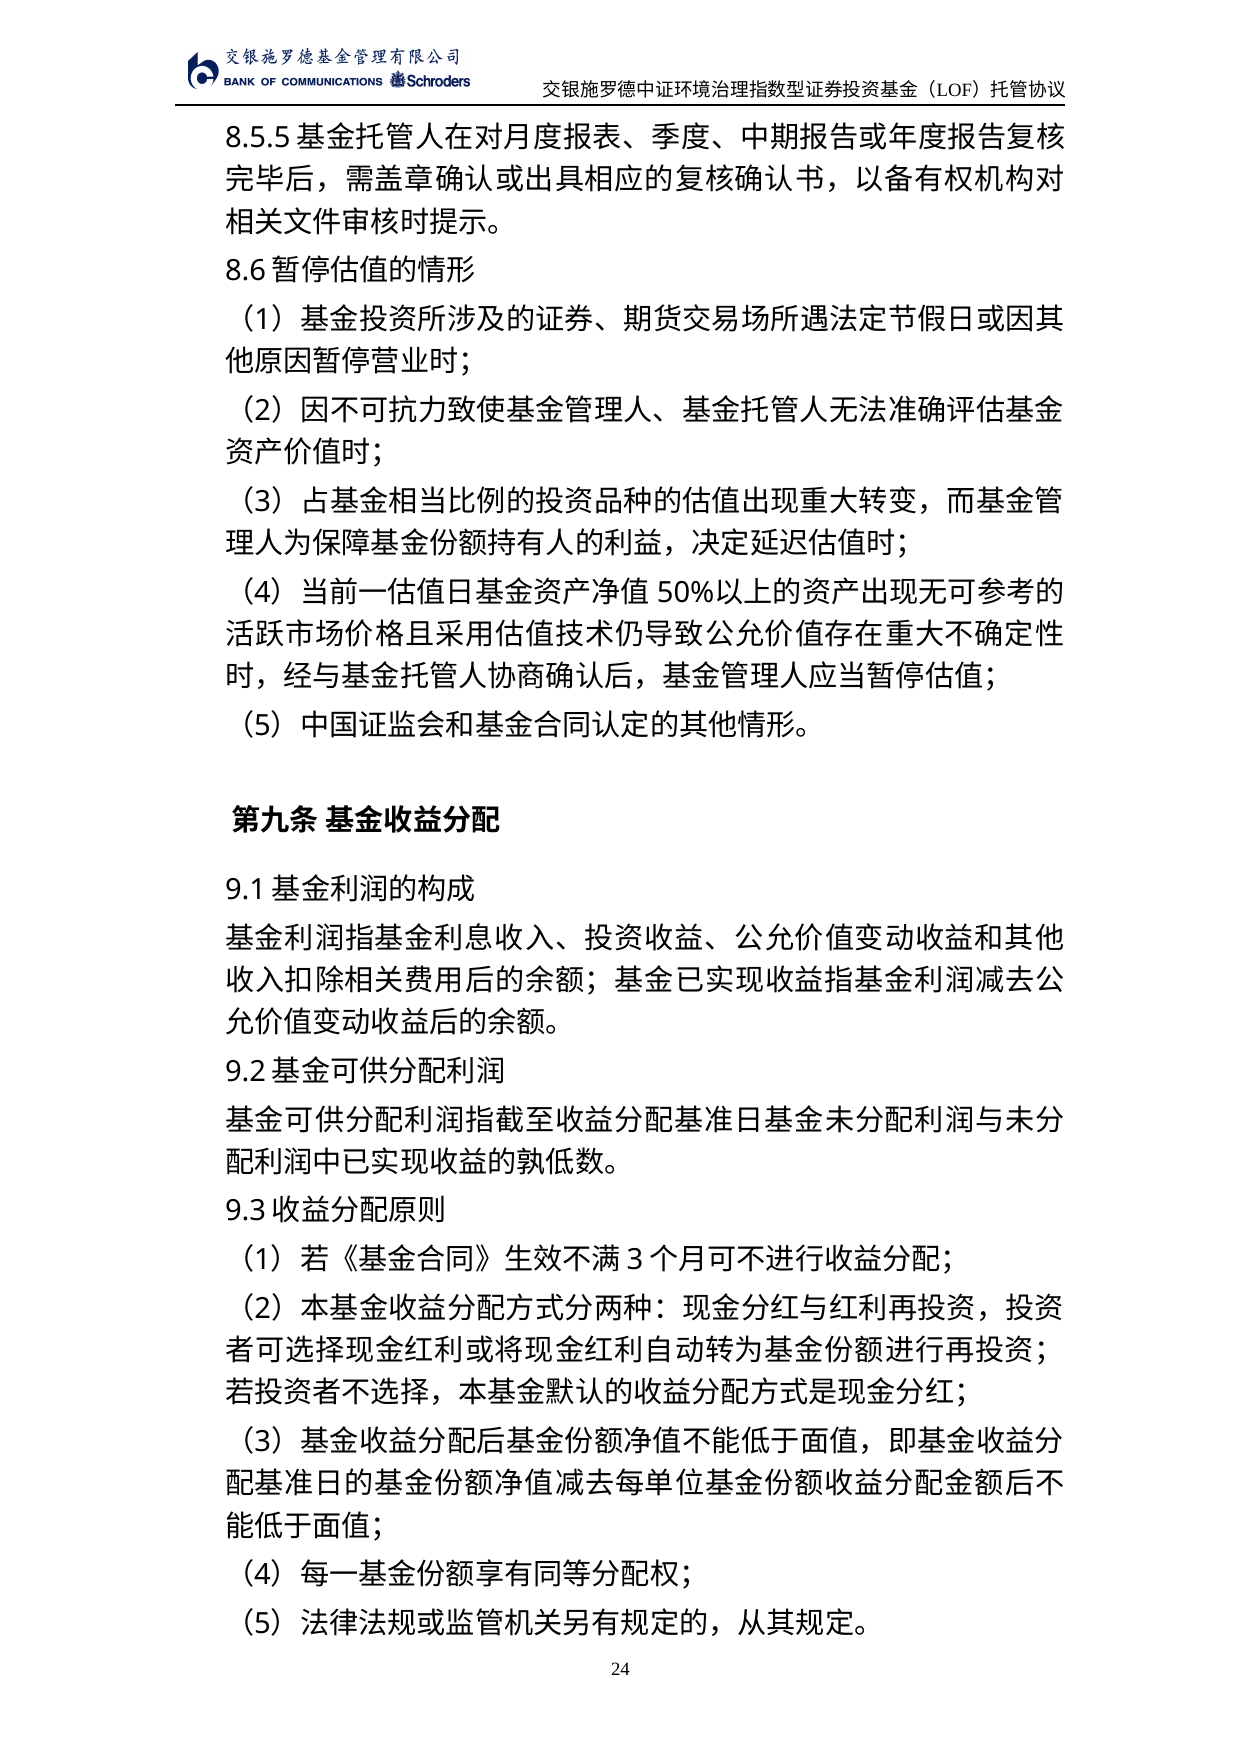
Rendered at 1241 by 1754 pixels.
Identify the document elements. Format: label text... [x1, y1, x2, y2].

picture [188, 48, 470, 89]
text （4）每一基金份额享有同等分配权； [225, 1551, 1065, 1593]
text 8.6暂停估值的情形 [225, 247, 1065, 289]
text （5）中国证监会和基金合同认定的其他情形。 [225, 701, 1065, 744]
text （2）因不可抗力致使基金管理人、基金托管人无法准确评估基金资产价值时； [225, 386, 1065, 471]
text （1）基金投资所涉及的证券、期货交易场所遇法定节假日或因其他原因暂停营业时； [225, 295, 1065, 380]
text 基金可供分配利润指截至收益分配基准日基金未分配利润与未分配利润中已实现收益的孰低数。 [225, 1096, 1065, 1181]
text 9.1基金利润的构成 [225, 866, 1065, 908]
text （3）占基金相当比例的投资品种的估值出现重大转变，而基金管理人为保障基金份额持有人的利益，决定延迟估值时； [225, 477, 1065, 562]
text （4）当前一估值日基金资产净值50%以上的资产出现无可参考的活跃市场价格且采用估值技术仍导致公允价值存在重大不确定性时，经与基金托管人协商确认后，基金管理人应当暂停估值； [225, 568, 1065, 695]
text （1）若《基金合同》生效不满3个月可不进行收益分配； [225, 1236, 1065, 1278]
text （2）本基金收益分配方式分两种：现金分红与红利再投资，投资者可选择现金红利或将现金红利自动转为基金份额进行再投资；若投资者不选择，本基金默认的收益分配方式是现金分红； [225, 1284, 1065, 1411]
text 9.3收益分配原则 [225, 1187, 1065, 1229]
text （5）法律法规或监管机关另有规定的，从其规定。 [225, 1599, 1065, 1642]
text （3）基金收益分配后基金份额净值不能低于面值，即基金收益分配基准日的基金份额净值减去每单位基金份额收益分配金额后不能低于面值； [225, 1417, 1065, 1544]
subtitle 第九条 基金收益分配 [175, 796, 1065, 838]
text 9.2基金可供分配利润 [225, 1047, 1065, 1090]
text 8.5.5基金托管人在对月度报表、季度、中期报告或年度报告复核完毕后，需盖章确认或出具相应的复核确认书，以备有权机构对相关文件审核时提示。 [225, 113, 1065, 241]
text 基金利润指基金利息收入、投资收益、公允价值变动收益和其他收入扣除相关费用后的余额；基金已实现收益指基金利润减去公允价值变动收益后的余额。 [225, 914, 1065, 1041]
